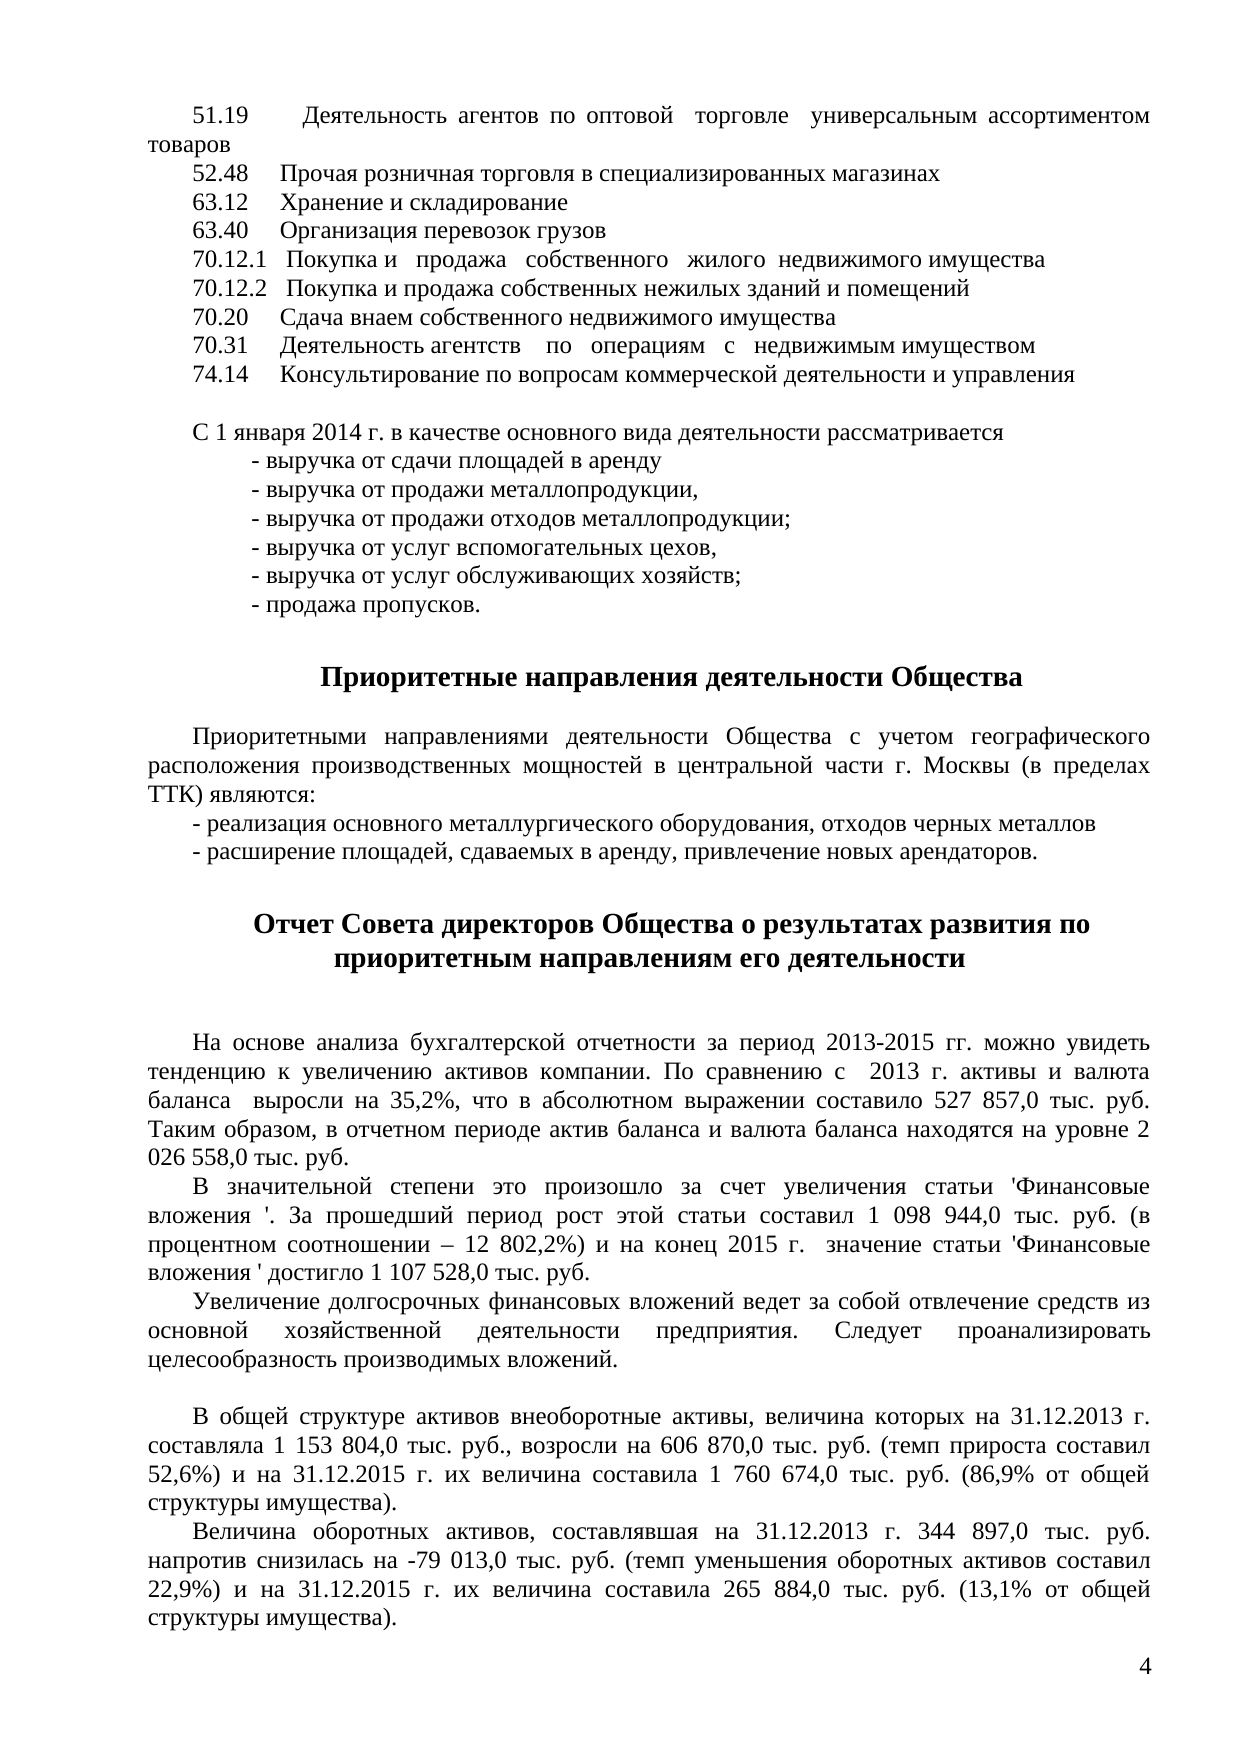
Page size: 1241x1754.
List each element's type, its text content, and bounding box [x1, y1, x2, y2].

text 63.40 Организация перевозок грузов [148, 215, 1152, 244]
subtitle Приоритетные направления деятельности Общества [148, 659, 1152, 693]
text Приоритетными направлениями деятельности Общества с учетом географического расположения производственных мощностей в центральной части г. Москвы (в пределах ТТК) являются: [148, 721, 1152, 808]
text В общей структуре активов внеоборотные активы, величина которых на 31.12.2013 г. составляла 1 153 804,0 тыс. руб., возросли на 606 870,0 тыс. руб. (темп прироста составил 52,6%) и на 31.12.2015 г. их величина составила 1 760 674,0 тыс. руб. (86,9% от общей структуры имущества). [148, 1401, 1152, 1516]
text 63.12 Хранение и складирование [148, 187, 1152, 215]
text Величина оборотных активов, составлявшая на 31.12.2013 г. 344 897,0 тыс. руб. напротив снизилась на -79 013,0 тыс. руб. (темп уменьшения оборотных активов составил 22,9%) и на 31.12.2015 г. их величина составила 265 884,0 тыс. руб. (13,1% от общей структуры имущества). [148, 1516, 1152, 1631]
text 52.48 Прочая розничная торговля в специализированных магазинах [148, 158, 1152, 187]
text С 1 января 2014 г. в качестве основного вида деятельности рассматривается [148, 417, 1152, 445]
text - расширение площадей, сдаваемых в аренду, привлечение новых арендаторов. [148, 836, 1152, 865]
text 70.31 Деятельность агентств по операциям с недвижимым имуществом [148, 330, 1152, 359]
text - выручка от сдачи площадей в аренду [207, 445, 1152, 474]
text В значительной степени это произошло за счет увеличения статьи 'Финансовые вложения '. За прошедший период рост этой статьи составил 1 098 944,0 тыс. руб. (в процентном соотношении – 12 802,2%) и на конец 2015 г. значение статьи 'Финансовые вложения ' достигло 1 107 528,0 тыс. руб. [148, 1171, 1152, 1286]
text 70.20 Сдача внаем собственного недвижимого имущества [148, 302, 1152, 330]
text - выручка от продажи металлопродукции, [207, 474, 1152, 503]
text Увеличение долгосрочных финансовых вложений ведет за собой отвлечение средств из основной хозяйственной деятельности предприятия. Следует проанализировать целесообразность производимых вложений. [148, 1286, 1152, 1372]
text - продажа пропусков. [207, 589, 1152, 618]
text 51.19 Деятельность агентов по оптовой торговле универсальным ассортиментом товаров [148, 100, 1152, 158]
text На основе анализа бухгалтерской отчетности за период 2013-2015 гг. можно увидеть тенденцию к увеличению активов компании. По сравнению с 2013 г. активы и валюта баланса выросли на 35,2%, что в абсолютном выражении составило 527 857,0 тыс. руб. Таким образом, в отчетном периоде актив баланса и валюта баланса находятся на уровне 2 026 558,0 тыс. руб. [148, 1027, 1152, 1171]
text - выручка от услуг обслуживающих хозяйств; [207, 560, 1152, 589]
text 70.12.2 Покупка и продажа собственных нежилых зданий и помещений [148, 273, 1152, 302]
text - выручка от услуг вспомогательных цехов, [207, 532, 1152, 560]
text 74.14 Консультирование по вопросам коммерческой деятельности и управления [148, 359, 1152, 388]
text - выручка от продажи отходов металлопродукции; [207, 503, 1152, 532]
text 70.12.1 Покупка и продажа собственного жилого недвижимого имущества [148, 244, 1152, 273]
text - реализация основного металлургического оборудования, отходов черных металлов [148, 808, 1152, 836]
subtitle Отчет Совета директоров Общества о результатах развития по приоритетным направлениям его деятельности [148, 906, 1152, 973]
